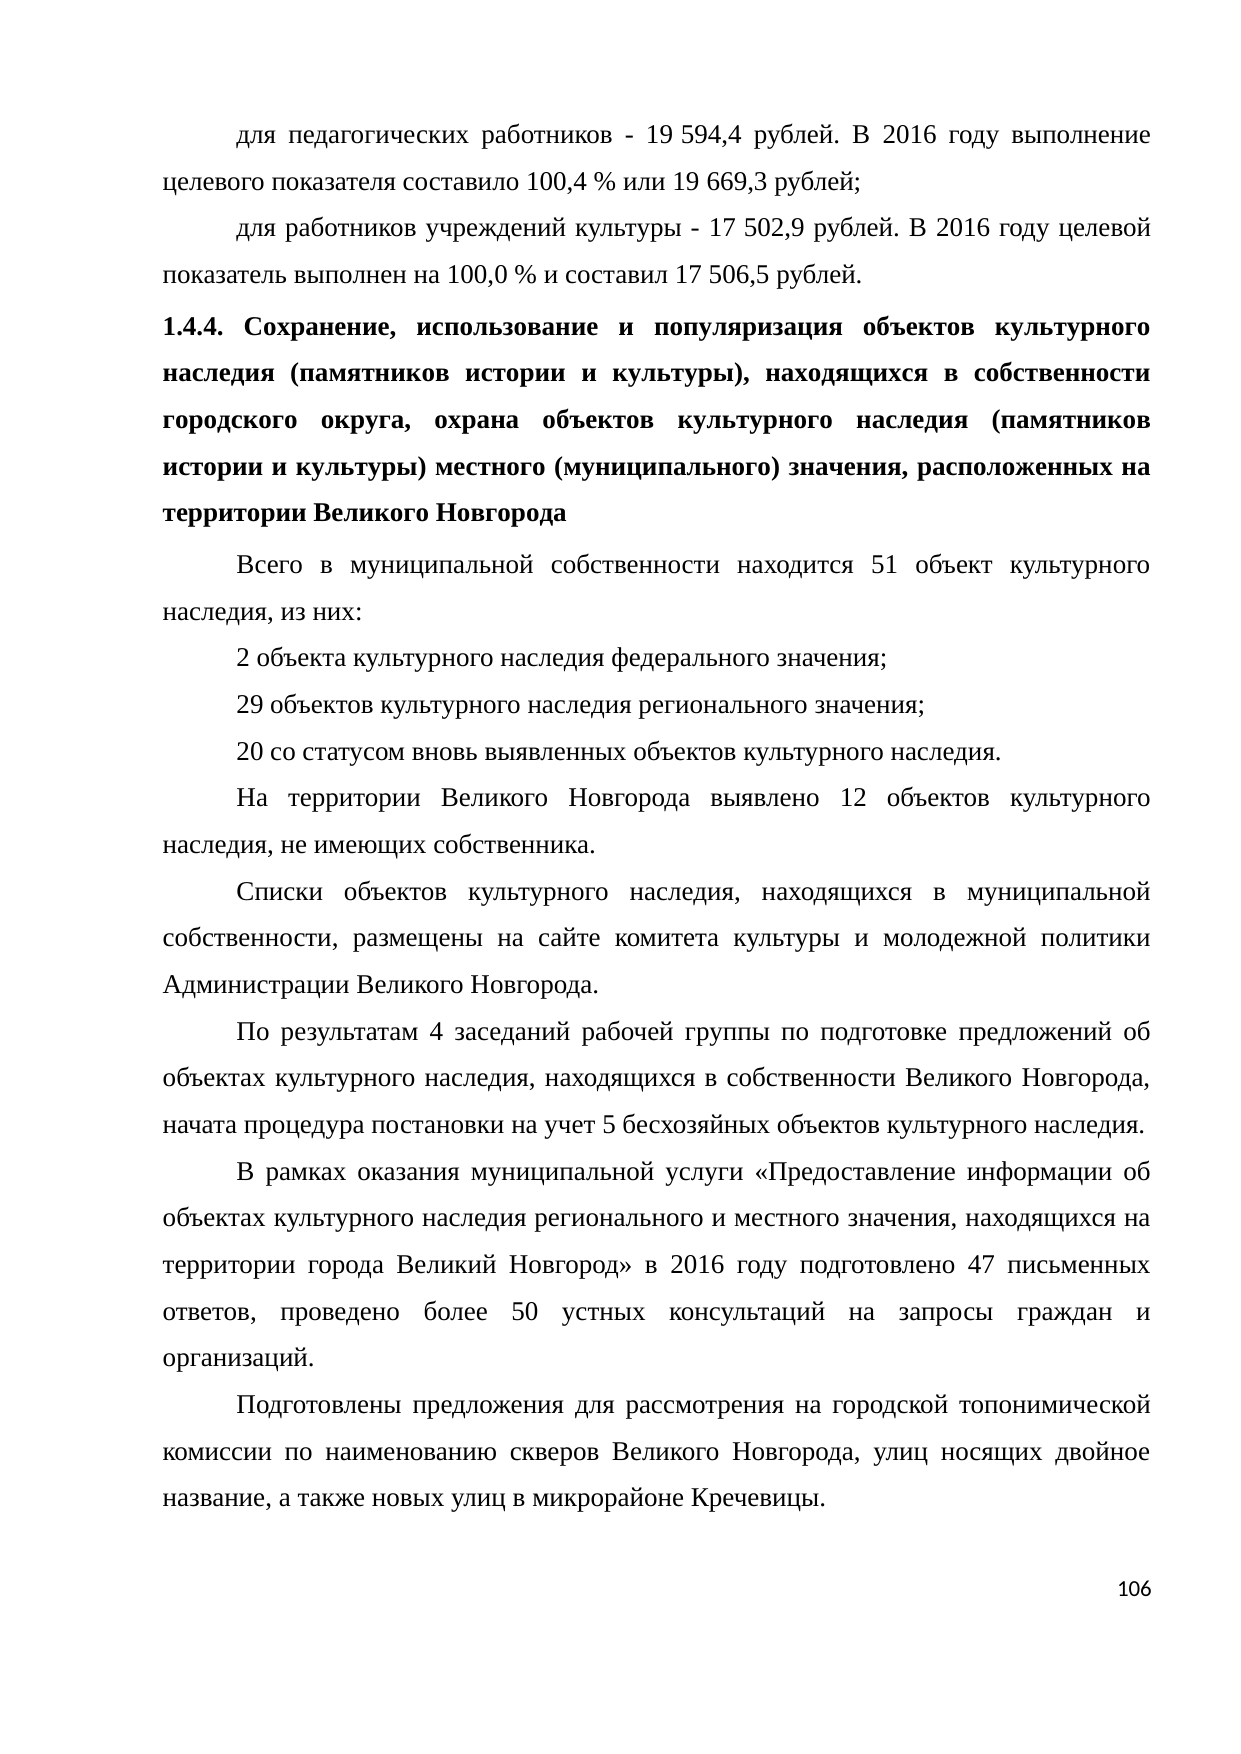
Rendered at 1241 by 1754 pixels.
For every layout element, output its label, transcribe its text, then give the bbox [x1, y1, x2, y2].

text Списки объектов культурного наследия, находящихся в муниципальной собственности, размещены на сайте комитета культуры и молодежной политики Администрации Великого Новгорода. [162, 875, 1152, 999]
text 20 со статусом вновь выявленных объектов культурного наследия. [162, 735, 1152, 766]
subtitle 1.4.4. Сохранение, использование и популяризация объектов культурного наследия (памятников истории и культуры), находящихся в собственности городского округа, охрана объектов культурного наследия (памятников истории и культуры) местного (муниципального) значения, расположенных на территории Великого Новгорода [162, 310, 1152, 528]
text На территории Великого Новгорода выявлено 12 объектов культурного наследия, не имеющих собственника. [162, 781, 1152, 859]
text В рамках оказания муниципальной услуги «Предоставление информации об объектах культурного наследия регионального и местного значения, находящихся на территории города Великий Новгород» в 2016 году подготовлено 47 письменных ответов, проведено более 50 устных консультаций на запросы граждан и организаций. [162, 1155, 1152, 1373]
text Всего в муниципальной собственности находится 51 объект культурного наследия, из них: [162, 548, 1152, 626]
text для работников учреждений культуры - 17 502,9 рублей. В 2016 году целевой показатель выполнен на 100,0 % и составил 17 506,5 рублей. [162, 211, 1152, 289]
text По результатам 4 заседаний рабочей группы по подготовке предложений об объектах культурного наследия, находящихся в собственности Великого Новгорода, начата процедура постановки на учет 5 бесхозяйных объектов культурного наследия. [162, 1015, 1152, 1139]
text 2 объекта культурного наследия федерального значения; [162, 641, 1152, 673]
text для педагогических работников - 19 594,4 рублей. В 2016 году выполнение целевого показателя составило 100,4 % или 19 669,3 рублей; [162, 118, 1152, 196]
text Подготовлены предложения для рассмотрения на городской топонимической комиссии по наименованию скверов Великого Новгорода, улиц носящих двойное название, а также новых улиц в микрорайоне Кречевицы. [162, 1388, 1152, 1513]
text 29 объектов культурного наследия регионального значения; [162, 688, 1152, 719]
